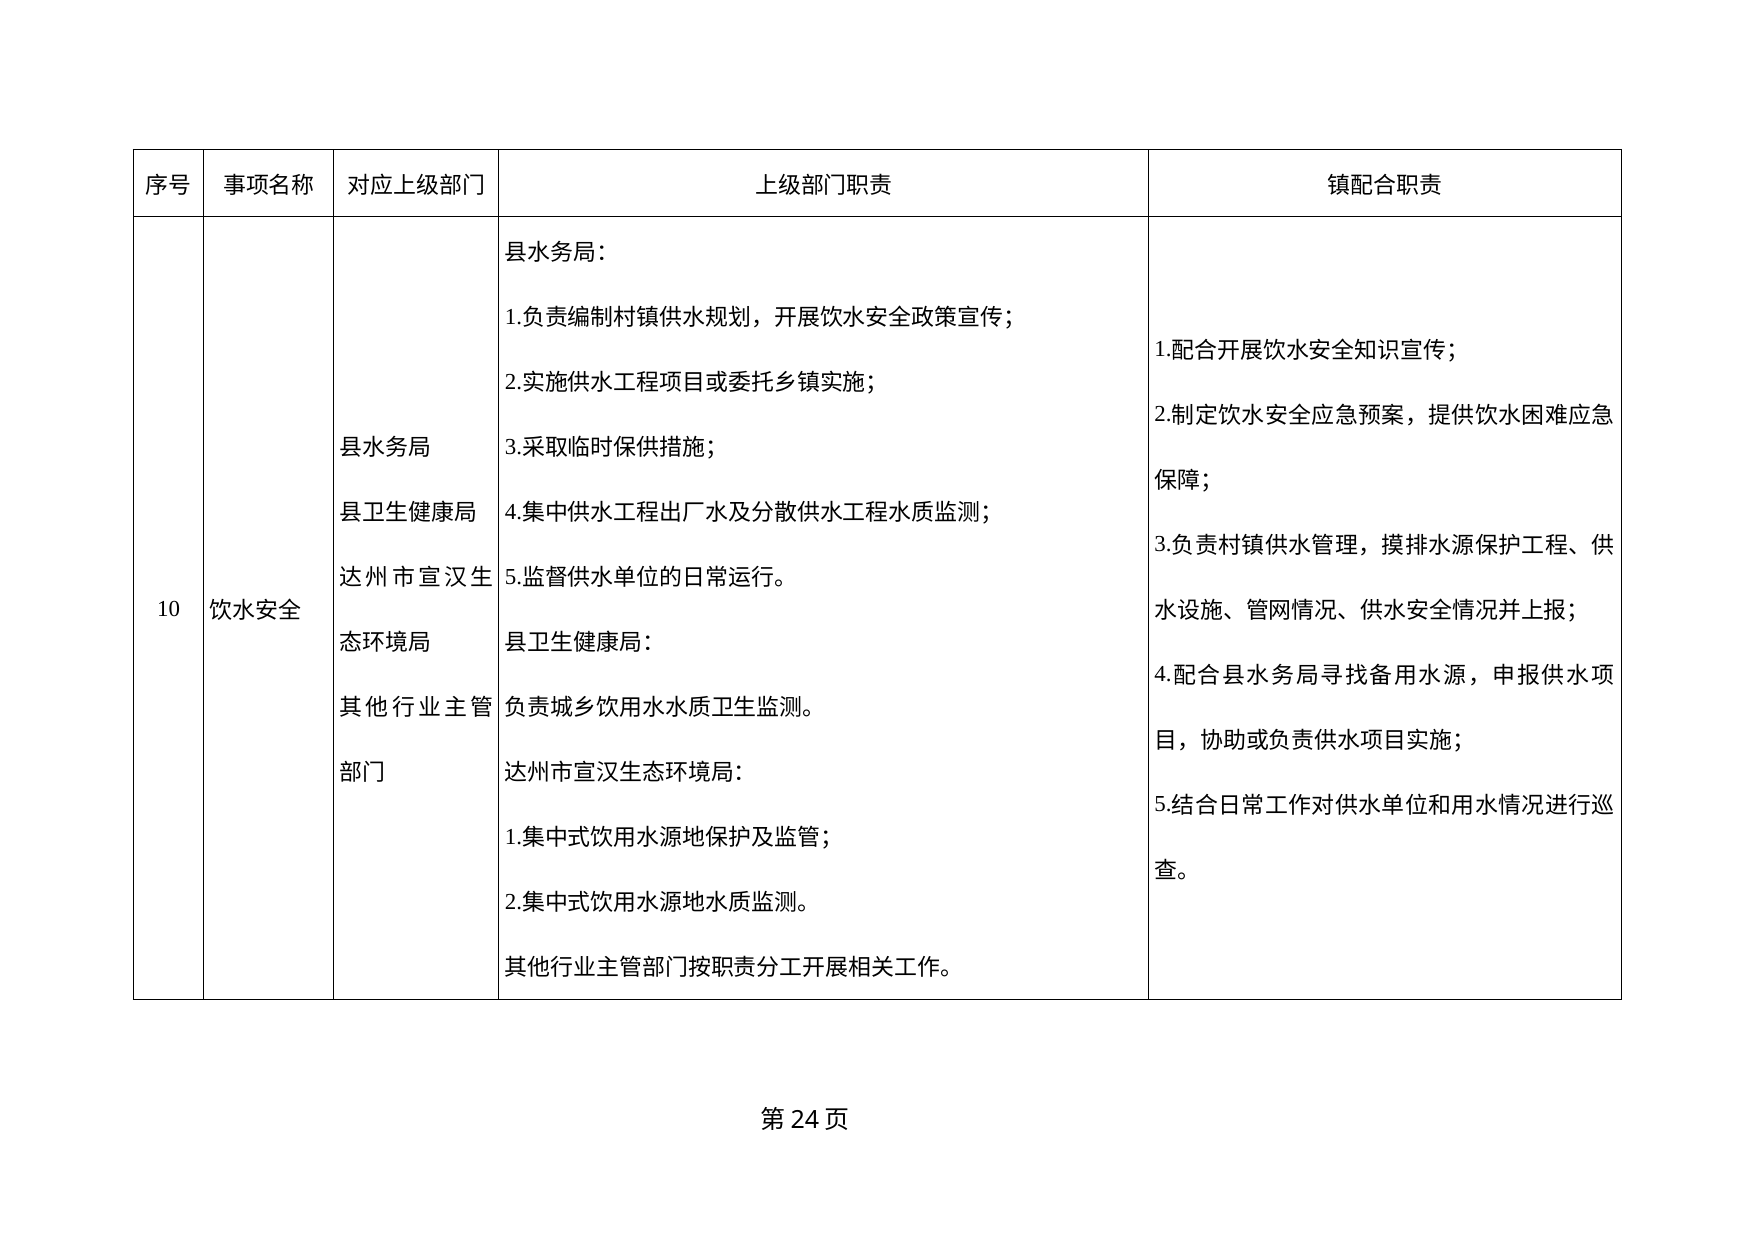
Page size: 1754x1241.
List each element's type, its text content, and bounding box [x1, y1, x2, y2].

table_cell 县水务局 县卫生健康局 达州市宣汉生态环境局 其他行业主管部门 [334, 217, 498, 998]
table_cell 饮水安全 [204, 217, 333, 998]
table_header 序号 [134, 150, 203, 216]
table_header 事项名称 [204, 150, 333, 216]
table_header 上级部门职责 [499, 150, 1148, 216]
table_header 对应上级部门 [334, 150, 498, 216]
table_cell 10 [134, 217, 203, 998]
table_header 镇配合职责 [1149, 150, 1621, 216]
table_cell 1.配合开展饮水安全知识宣传； 2.制定饮水安全应急预案，提供饮水困难应急保障； 3.负责村镇供水管理，摸排水源保护工程、供水设施、管网情况、供水安全情况并上报； 4.配合县水务局寻找备用水源，申报供水项目，协助或负责供水项目实施； 5.结合日常工作对供水单位和用水情况进行巡查。 [1149, 217, 1621, 998]
table_cell 县水务局： 1.负责编制村镇供水规划，开展饮水安全政策宣传； 2.实施供水工程项目或委托乡镇实施； 3.采取临时保供措施； 4.集中供水工程出厂水及分散供水工程水质监测； 5.监督供水单位的日常运行。 县卫生健康局： 负责城乡饮用水水质卫生监测。 达州市宣汉生态环境局： 1.集中式饮用水源地保护及监管； 2.集中式饮用水源地水质监测。 其他行业主管部门按职责分工开展相关工作。 [499, 217, 1148, 998]
